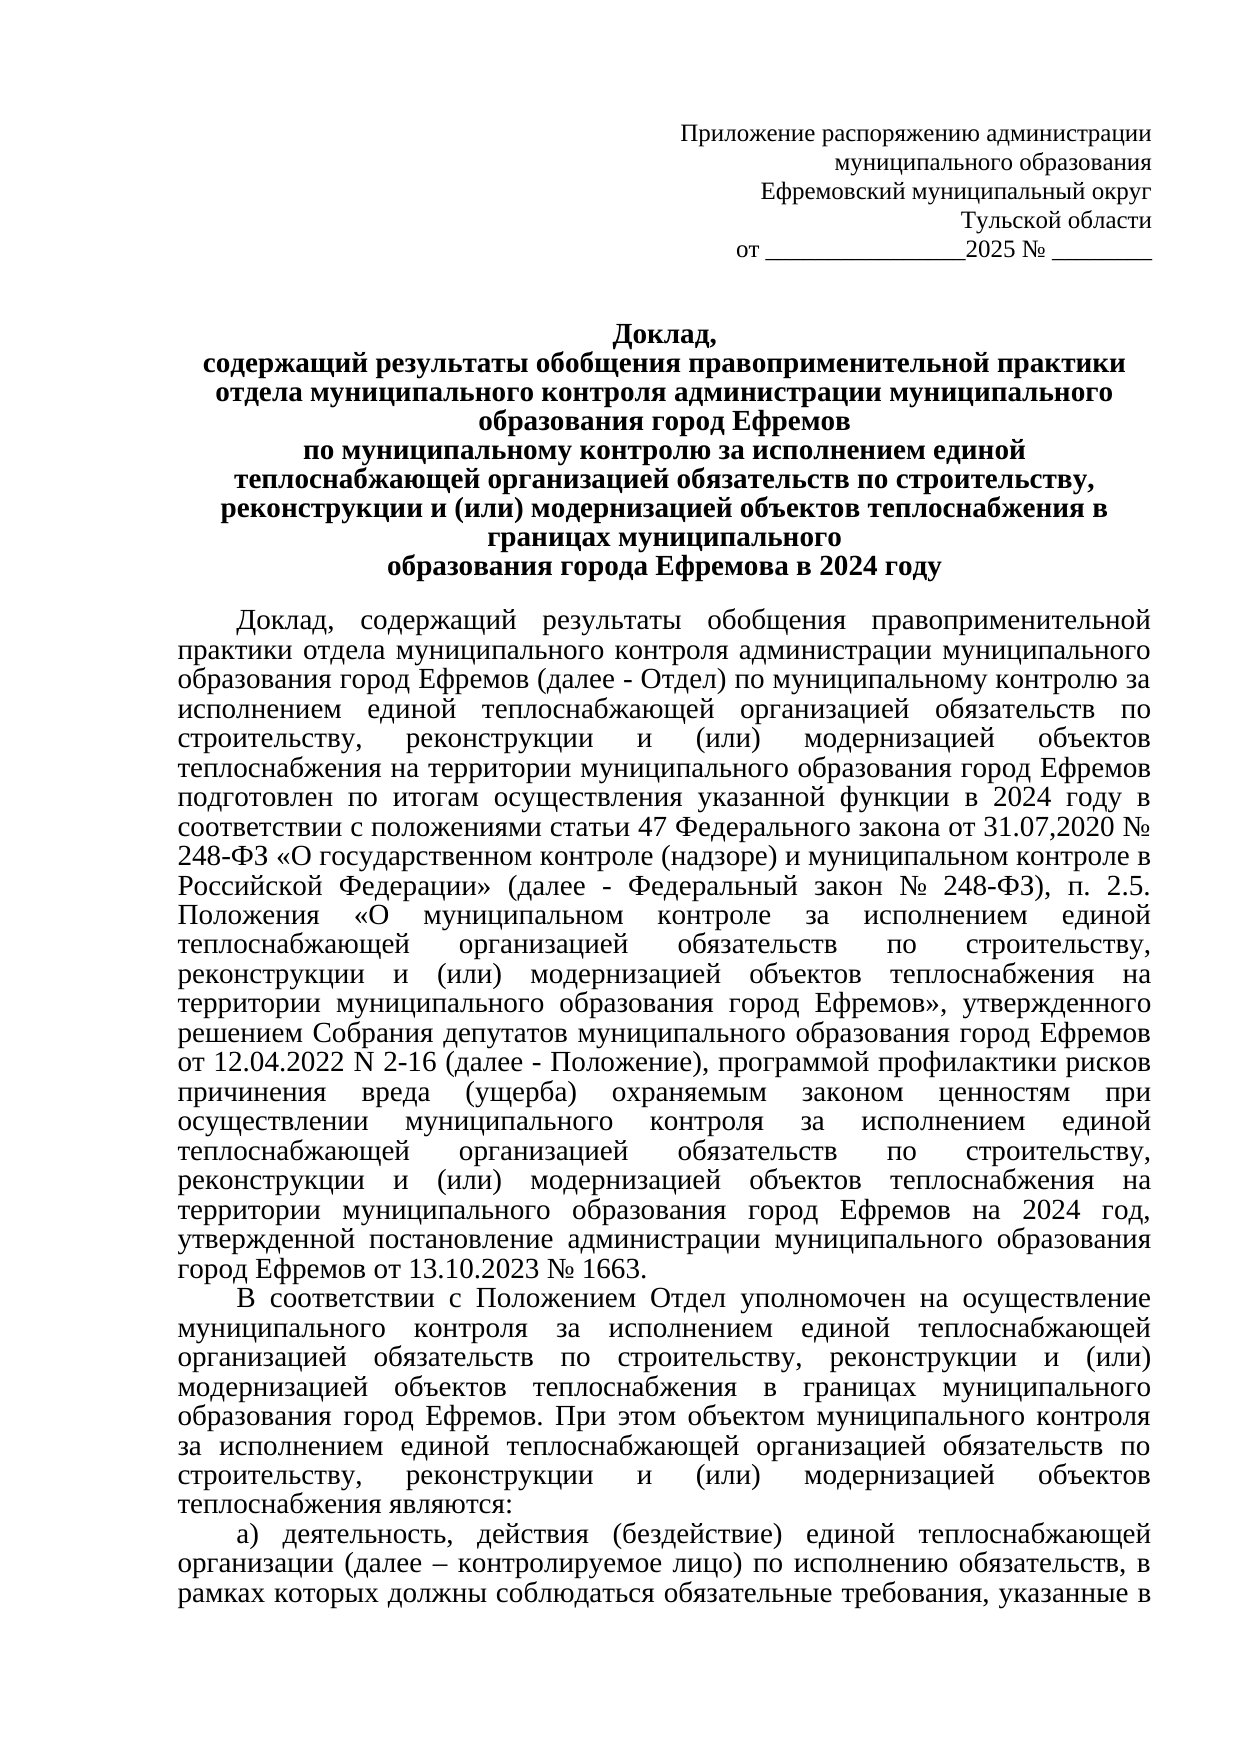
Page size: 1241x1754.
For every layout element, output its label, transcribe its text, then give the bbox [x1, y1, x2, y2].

text Ефремовский муниципальный округ [177, 176, 1152, 205]
text по муниципальному контролю за исполнением единой теплоснабжающей организацией обязательств по строительству, реконструкции и (или) модернизацией объектов теплоснабжения в границах муниципального образования города Ефремова в 2024 году [177, 437, 1152, 581]
text В соответствии с Положением Отдел уполномочен на осуществление муниципального контроля за исполнением единой теплоснабжающей организацией обязательств по строительству, реконструкции и (или) модернизацией объектов теплоснабжения в границах муниципального образования город Ефремов. При этом объектом муниципального контроля за исполнением единой теплоснабжающей организацией обязательств по строительству, реконструкции и (или) модернизацией объектов теплоснабжения являются: [177, 1284, 1152, 1520]
text Доклад, [177, 321, 1152, 350]
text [177, 1520, 1152, 1608]
text от ________________2025 № ________ [177, 234, 1152, 263]
text Доклад, содержащий результаты обобщения правоприменительной практики отдела муниципального контроля администрации муниципального образования город Ефремов (далее - Отдел) по муниципальному контролю за исполнением единой теплоснабжающей организацией обязательств по строительству, реконструкции и (или) модернизацией объектов теплоснабжения на территории муниципального образования город Ефремов подготовлен по итогам осуществления указанной функции в 2024 году в соответствии с положениями статьи 47 Федерального закона от 31.07,2020 № 248-ФЗ «О государственном контроле (надзоре) и муниципальном контроле в Российской Федерации» (далее - Федеральный закон № 248-ФЗ), п. 2.5. Положения «О муниципальном контроле за исполнением единой теплоснабжающей организацией обязательств по строительству, реконструкции и (или) модернизацией объектов теплоснабжения на территории муниципального образования город Ефремов», утвержденного решением Собрания депутатов муниципального образования город Ефремов от 12.04.2022 N 2-16 (далее - Положение), программой профилактики рисков причинения вреда (ущерба) охраняемым законом ценностям при осуществлении муниципального контроля за исполнением единой теплоснабжающей организацией обязательств по строительству, реконструкции и (или) модернизацией объектов теплоснабжения на территории муниципального образования город Ефремов на 2024 год, утвержденной постановление администрации муниципального образования город Ефремов от 13.10.2023 № 1663. [177, 606, 1152, 1284]
text Приложение распоряжению администрации [177, 118, 1152, 147]
text содержащий результаты обобщения правоприменительной практики отдела муниципального контроля администрации муниципального образования город Ефремов [177, 350, 1152, 437]
text муниципального образования [177, 147, 1152, 176]
text Тульской области [177, 205, 1152, 234]
